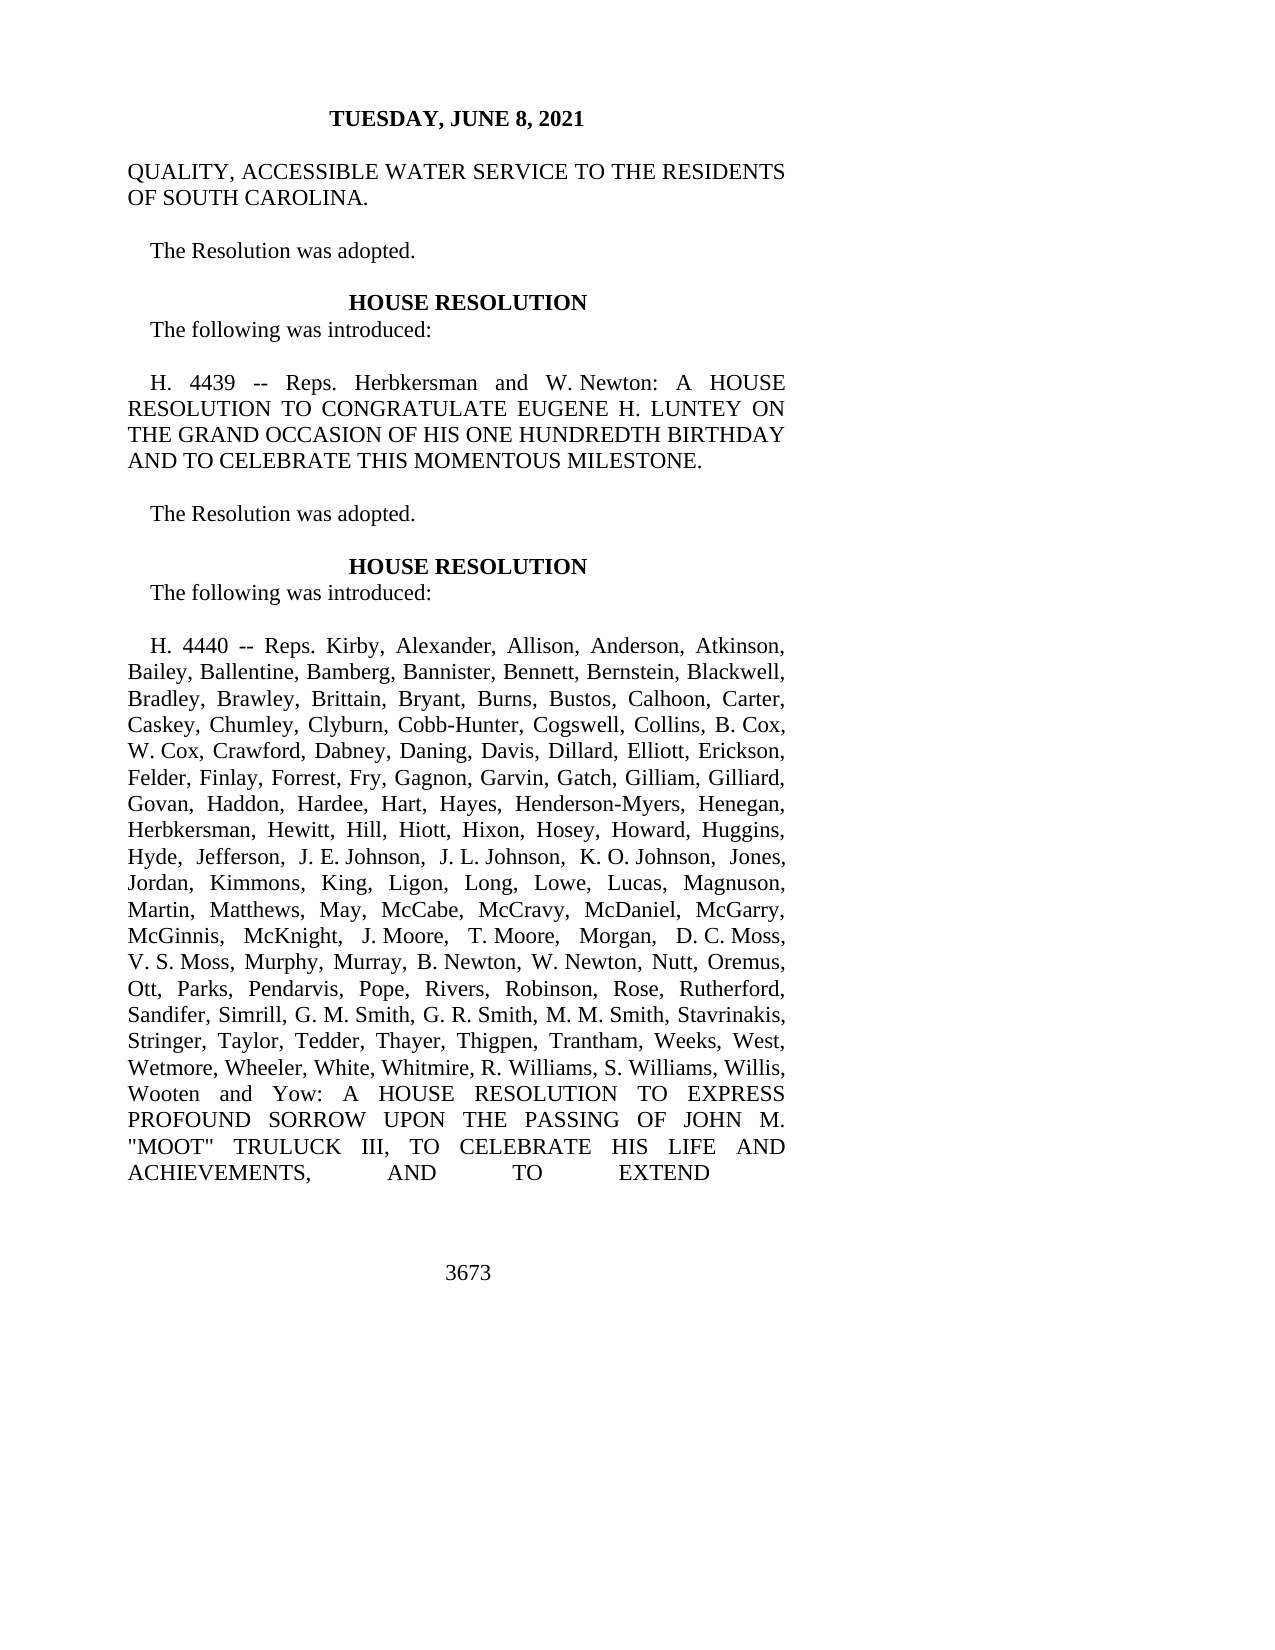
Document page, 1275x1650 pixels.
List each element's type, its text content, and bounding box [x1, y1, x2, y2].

text The following was introduced: [127, 579, 786, 606]
text H. 4439 -- Reps. Herbkersman and W. Newton: A HOUSE RESOLUTION TO CONGRATULATE EUGENE H. LUNTEY ON THE GRAND OCCASION OF HIS ONE HUNDREDTH BIRTHDAY AND TO CELEBRATE THIS MOMENTOUS MILESTONE. [127, 368, 786, 474]
text The Resolution was adopted. [127, 237, 786, 263]
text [127, 158, 786, 210]
text The Resolution was adopted. [127, 500, 786, 527]
text The following was introduced: [127, 316, 786, 342]
text HOUSE RESOLUTION [127, 553, 786, 579]
text H. 4440 -- Reps. Kirby, Alexander, Allison, Anderson, Atkinson, Bailey, Ballentine, Bamberg, Bannister, Bennett, Bernstein, Blackwell, Bradley, Brawley, Brittain, Bryant, Burns, Bustos, Calhoon, Carter, Caskey, Chumley, Clyburn, Cobb-Hunter, Cogswell, Collins, B. Cox, W. Cox, Crawford, Dabney, Daning, Davis, Dillard, Elliott, Erickson, Felder, Finlay, Forrest, Fry, Gagnon, Garvin, Gatch, Gilliam, Gilliard, Govan, Haddon, Hardee, Hart, Hayes, Henderson-Myers, Henegan, Herbkersman, Hewitt, Hill, Hiott, Hixon, Hosey, Howard, Huggins, Hyde, Jefferson, J. E. Johnson, J. L. Johnson, K. O. Johnson, Jones, Jordan, Kimmons, King, Ligon, Long, Lowe, Lucas, Magnuson, Martin, Matthews, May, McCabe, McCravy, McDaniel, McGarry, McGinnis, McKnight, J. Moore, T. Moore, Morgan, D. C. Moss, V. S. Moss, Murphy, Murray, B. Newton, W. Newton, Nutt, Oremus, Ott, Parks, Pendarvis, Pope, Rivers, Robinson, Rose, Rutherford, Sandifer, Simrill, G. M. Smith, G. R. Smith, M. M. Smith, Stavrinakis, Stringer, Taylor, Tedder, Thayer, Thigpen, Trantham, Weeks, West, Wetmore, Wheeler, White, Whitmire, R. Williams, S. Williams, Willis, Wooten and Yow: A HOUSE RESOLUTION TO EXPRESS PROFOUND SORROW UPON THE PASSING OF JOHN M. "MOOT" TRULUCK III, TO CELEBRATE HIS LIFE AND ACHIEVEMENTS, AND TO EXTEND [127, 632, 786, 1212]
text HOUSE RESOLUTION [127, 289, 786, 316]
